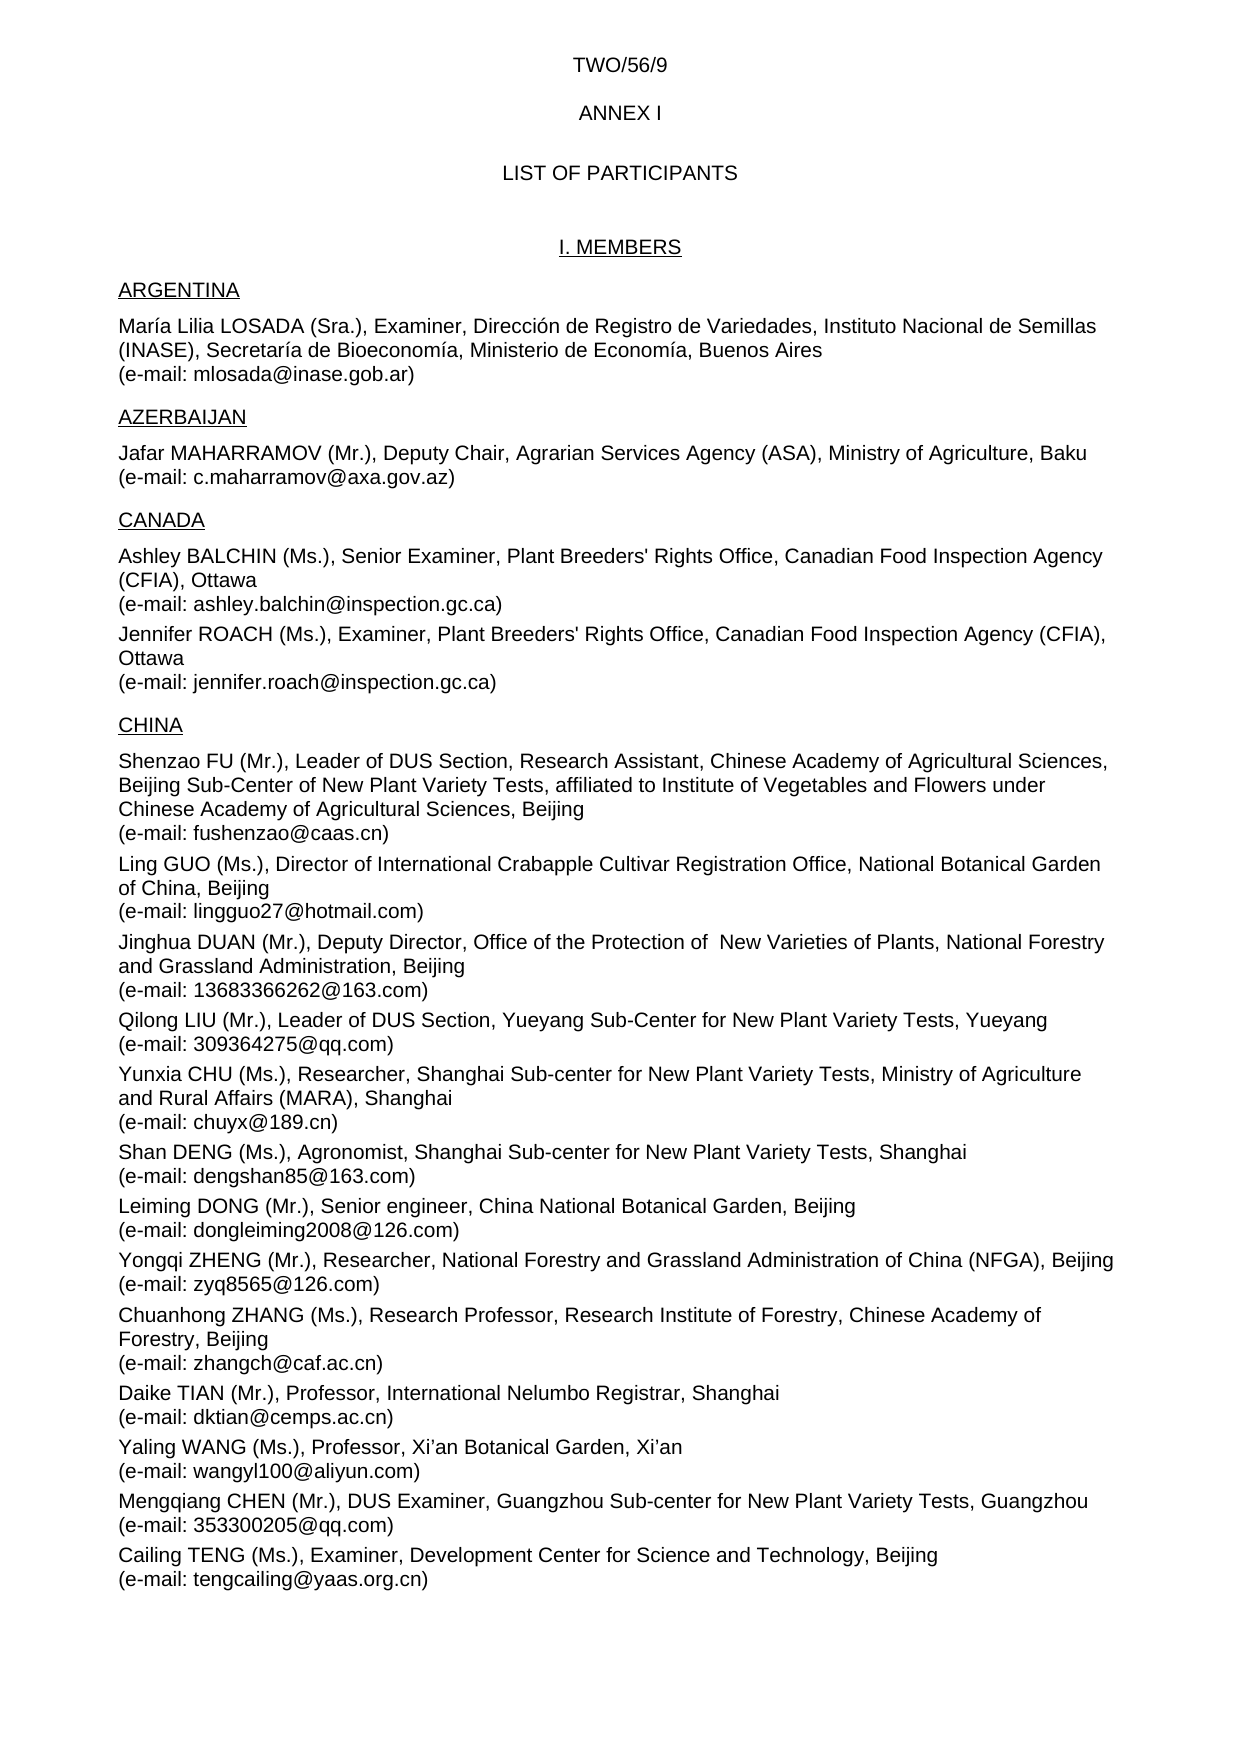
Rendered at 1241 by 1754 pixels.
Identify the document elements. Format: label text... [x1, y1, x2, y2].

text Jinghua DUAN (Mr.), Deputy Director, Office of the Protection of New Varieties of Plants, National Forestry and Grassland Administration, Beijing (e-mail: 13683366262@163.com) [118, 929, 1122, 1001]
text Leiming DONG (Mr.), Senior engineer, China National Botanical Garden, Beijing (e-mail: dongleiming2008@126.com) [118, 1194, 1122, 1242]
text María Lilia LOSADA (Sra.), Examiner, Dirección de Registro de Variedades, Instituto Nacional de Semillas (INASE), Secretaría de Bioeconomía, Ministerio de Economía, Buenos Aires (e-mail: mlosada@inase.gob.ar) [118, 314, 1122, 386]
text Yaling WANG (Ms.), Professor, Xi’an Botanical Garden, Xi’an (e-mail: wangyl100@aliyun.com) [118, 1435, 1122, 1483]
text Chuanhong ZHANG (Ms.), Research Professor, Research Institute of Forestry, Chinese Academy of Forestry, Beijing (e-mail: zhangch@caf.ac.cn) [118, 1302, 1122, 1374]
text AZERBAIJAN [118, 404, 1122, 428]
text Mengqiang CHEN (Mr.), DUS Examiner, Guangzhou Sub-center for New Plant Variety Tests, Guangzhou (e-mail: 353300205@qq.com) [118, 1489, 1122, 1537]
text Yongqi ZHENG (Mr.), Researcher, National Forestry and Grassland Administration of China (NFGA), Beijing (e-mail: zyq8565@126.com) [118, 1248, 1122, 1296]
text CHINA [118, 713, 1122, 737]
text Shan DENG (Ms.), Agronomist, Shanghai Sub-center for New Plant Variety Tests, Shanghai (e-mail: dengshan85@163.com) [118, 1140, 1122, 1188]
text Shenzao FU (Mr.), Leader of DUS Section, Research Assistant, Chinese Academy of Agricultural Sciences, Beijing Sub-Center of New Plant Variety Tests, affiliated to Institute of Vegetables and Flowers under Chinese Academy of Agricultural Sciences, Beijing (e-mail: fushenzao@caas.cn) [118, 749, 1122, 845]
text Jennifer ROACH (Ms.), Examiner, Plant Breeders' Rights Office, Canadian Food Inspection Agency (CFIA), Ottawa (e-mail: jennifer.roach@inspection.gc.ca) [118, 622, 1122, 694]
text Qilong LIU (Mr.), Leader of DUS Section, Yueyang Sub-Center for New Plant Variety Tests, Yueyang (e-mail: 309364275@qq.com) [118, 1008, 1122, 1056]
text Ling GUO (Ms.), Director of International Crabapple Cultivar Registration Office, National Botanical Garden of China, Beijing (e-mail: lingguo27@hotmail.com) [118, 851, 1122, 923]
text CANADA [118, 508, 1122, 532]
text LIST OF PARTICIPANTS [118, 161, 1122, 185]
text Yunxia CHU (Ms.), Researcher, Shanghai Sub-center for New Plant Variety Tests, Ministry of Agriculture and Rural Affairs (MARA), Shanghai (e-mail: chuyx@189.cn) [118, 1062, 1122, 1134]
subtitle I. mEMBERS [118, 235, 1122, 259]
text Ashley BALCHIN (Ms.), Senior Examiner, Plant Breeders' Rights Office, Canadian Food Inspection Agency (CFIA), Ottawa (e-mail: ashley.balchin@inspection.gc.ca) [118, 544, 1122, 616]
text Argentina [118, 277, 1122, 301]
text Cailing TENG (Ms.), Examiner, Development Center for Science and Technology, Beijing (e-mail: tengcailing@yaas.org.cn) [118, 1543, 1122, 1591]
text Daike TIAN (Mr.), Professor, International Nelumbo Registrar, Shanghai (e-mail: dktian@cemps.ac.cn) [118, 1381, 1122, 1428]
text Jafar MAHARRAMOV (Mr.), Deputy Chair, Agrarian Services Agency (ASA), Ministry of Agriculture, Baku (e-mail: c.maharramov@axa.gov.az) [118, 441, 1122, 489]
